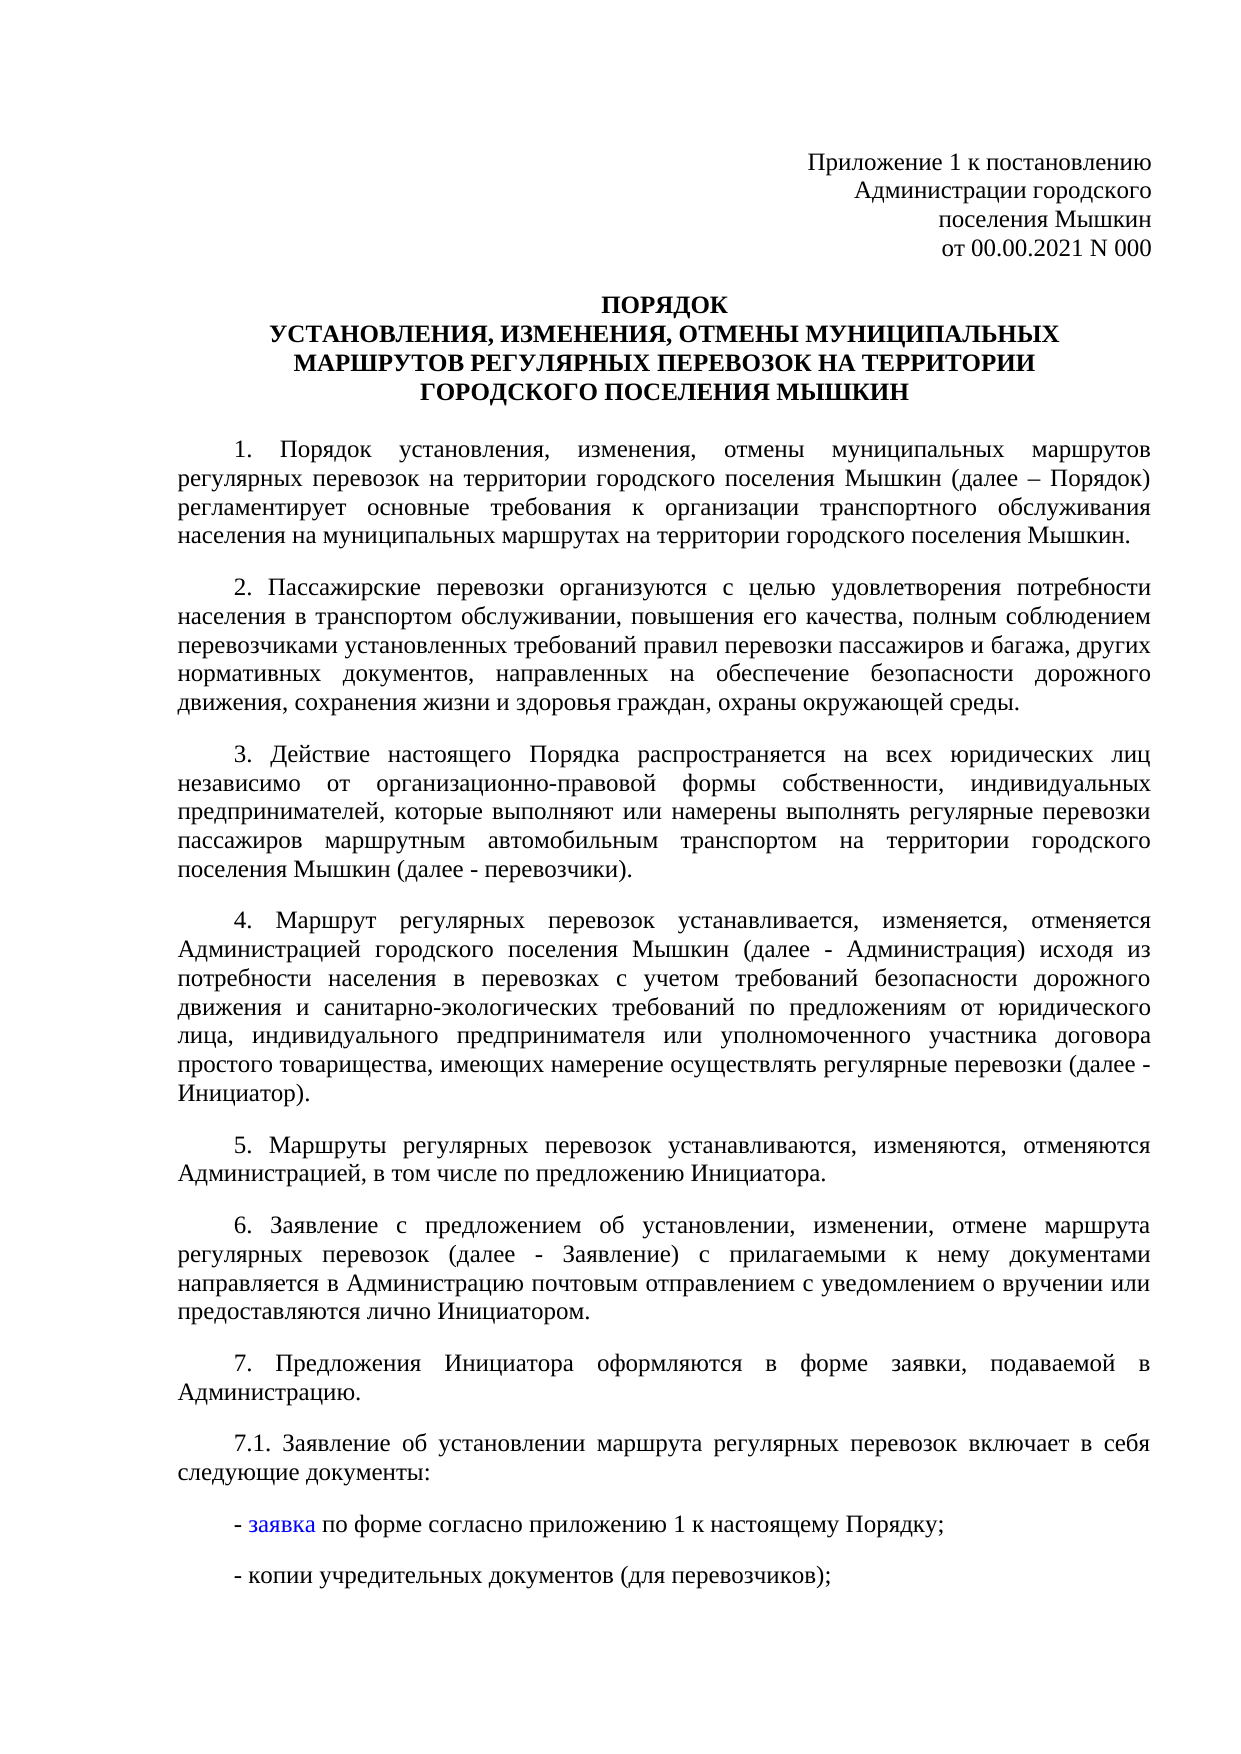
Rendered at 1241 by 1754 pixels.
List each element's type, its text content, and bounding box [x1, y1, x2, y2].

text 3. Действие настоящего Порядка распространяется на всех юридических лиц независимо от организационно-правовой формы собственности, индивидуальных предпринимателей, которые выполняют или намерены выполнять регулярные перевозки пассажиров маршрутным автомобильным транспортом на территории городского поселения Мышкин (далее - перевозчики). [177, 739, 1152, 883]
text - заявка по форме согласно приложению 1 к настоящему Порядку; [177, 1509, 1152, 1538]
title МАРШРУТОВ РЕГУЛЯРНЫХ ПЕРЕВОЗОК НА ТЕРРИТОРИИ [177, 348, 1152, 377]
text 7. Предложения Инициатора оформляются в форме заявки, подаваемой в Администрацию. [177, 1348, 1152, 1406]
text 5. Маршруты регулярных перевозок устанавливаются, изменяются, отменяются Администрацией, в том числе по предложению Инициатора. [177, 1130, 1152, 1187]
text поселения Мышкин [177, 204, 1152, 233]
text 2. Пассажирские перевозки организуются с целью удовлетворения потребности населения в транспортом обслуживании, повышения его качества, полным соблюдением перевозчиками установленных требований правил перевозки пассажиров и багажа, других нормативных документов, направленных на обеспечение безопасности дорожного движения, сохранения жизни и здоровья граждан, охраны окружающей среды. [177, 572, 1152, 716]
text Администрации городского [177, 176, 1152, 204]
text - копии учредительных документов (для перевозчиков); [177, 1561, 1152, 1589]
title городского поселения мышкин [177, 377, 1152, 406]
text от 00.00.2021 N 000 [177, 233, 1152, 262]
text Приложение 1 к постановлению [177, 147, 1152, 176]
text 4. Маршрут регулярных перевозок устанавливается, изменяется, отменяется Администрацией городского поселения Мышкин (далее - Администрация) исходя из потребности населения в перевозках с учетом требований безопасности дорожного движения и санитарно-экологических требований по предложениям от юридического лица, индивидуального предпринимателя или уполномоченного участника договора простого товарищества, имеющих намерение осуществлять регулярные перевозки (далее - Инициатор). [177, 906, 1152, 1107]
text 6. Заявление с предложением об установлении, изменении, отмене маршрута регулярных перевозок (далее - Заявление) с прилагаемыми к нему документами направляется в Администрацию почтовым отправлением с уведомлением о вручении или предоставляются лично Инициатором. [177, 1210, 1152, 1325]
title ПОРЯДОК [177, 291, 1152, 319]
text 1. Порядок установления, изменения, отмены муниципальных маршрутов регулярных перевозок на территории городского поселения Мышкин (далее – Порядок) регламентирует основные требования к организации транспортного обслуживания населения на муниципальных маршрутах на территории городского поселения Мышкин. [177, 434, 1152, 549]
title УСТАНОВЛЕНИЯ, ИЗМЕНЕНИЯ, ОТМЕНЫ МУНИЦИПАЛЬНЫХ [177, 319, 1152, 348]
text 7.1. Заявление об установлении маршрута регулярных перевозок включает в себя следующие документы: [177, 1428, 1152, 1486]
